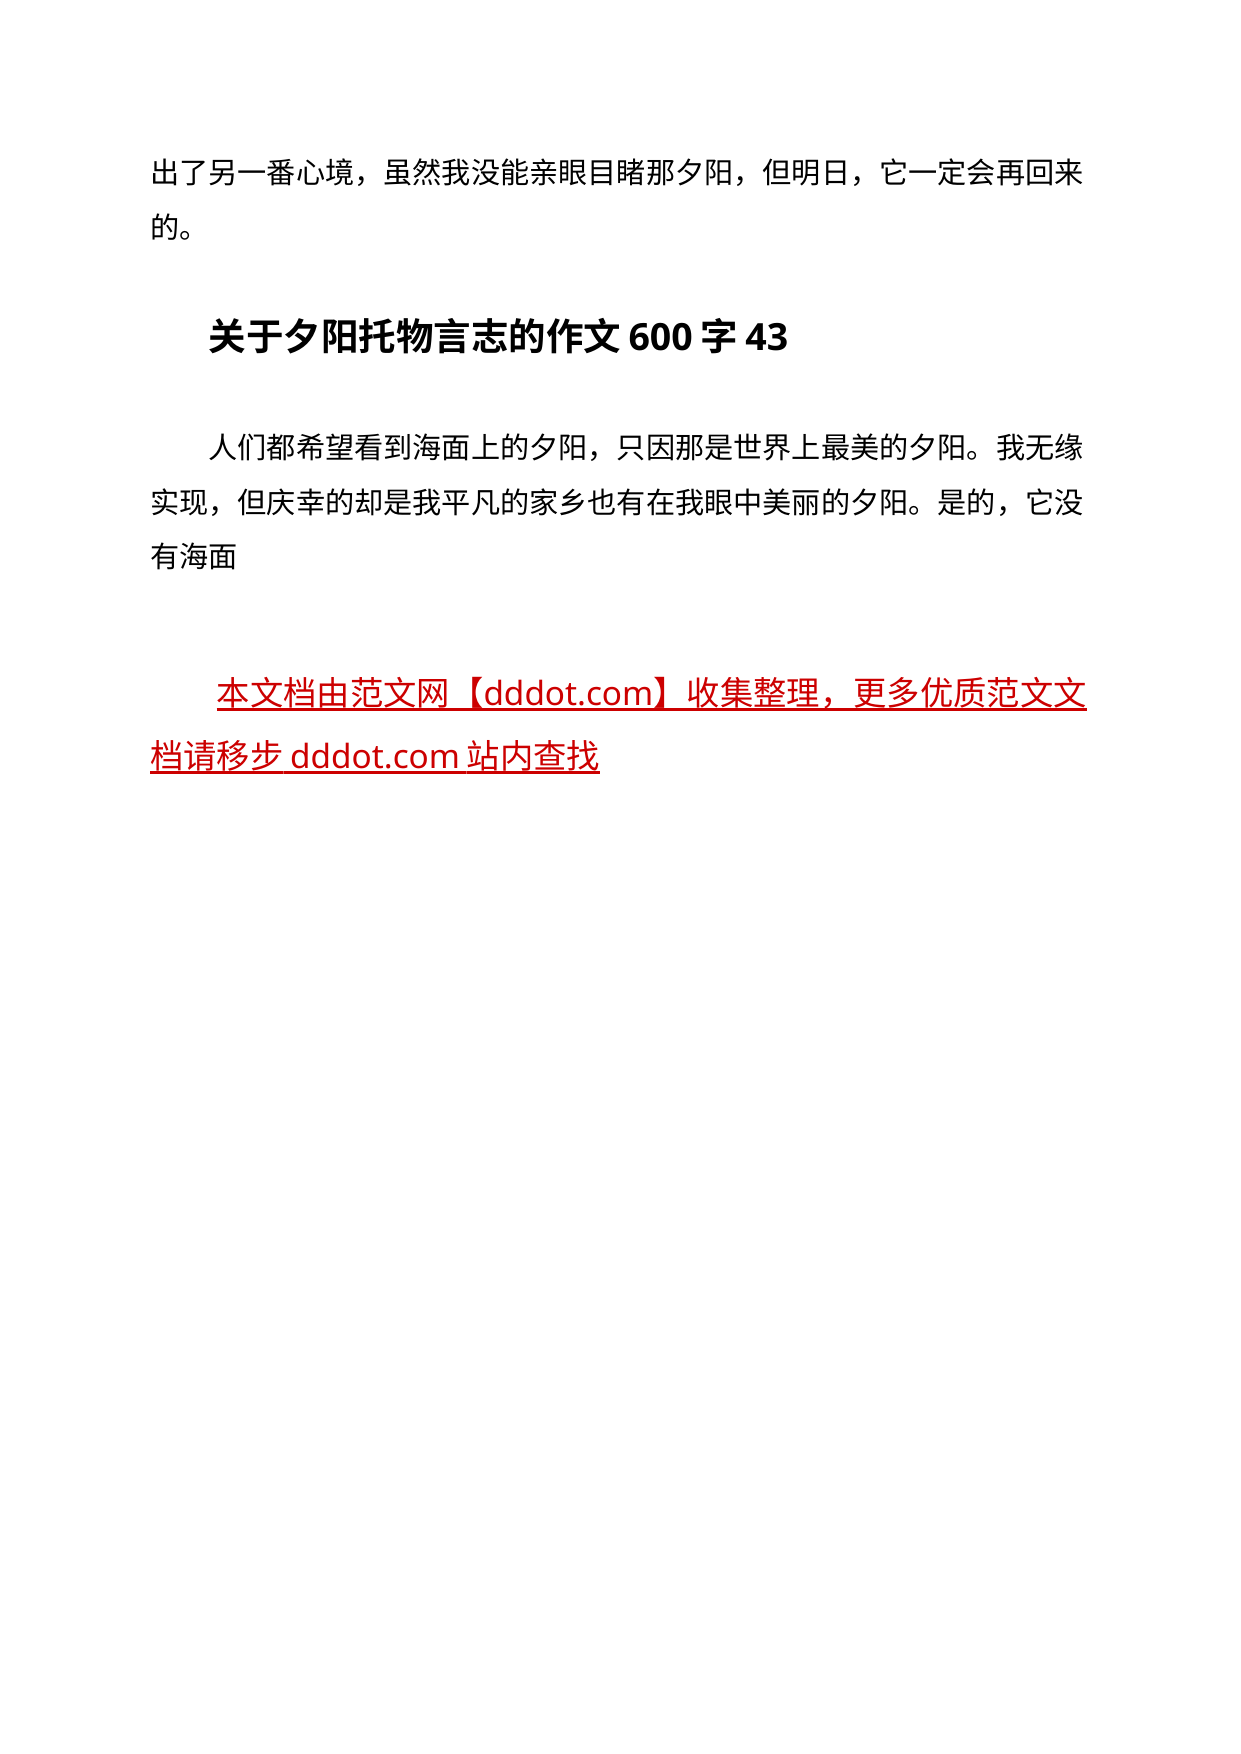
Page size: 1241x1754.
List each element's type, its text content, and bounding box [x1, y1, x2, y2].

text 人们都希望看到海面上的夕阳，只因那是世界上最美的夕阳。我无缘实现，但庆幸的却是我平凡的家乡也有在我眼中美丽的夕阳。是的，它没有海面 [150, 424, 1090, 576]
text 本文档由范文网【dddot.com】收集整理，更多优质范文文档请移步dddot.com站内查找 [150, 667, 1090, 778]
text 关于夕阳托物言志的作文600字43 [150, 307, 1090, 361]
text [150, 150, 1090, 247]
